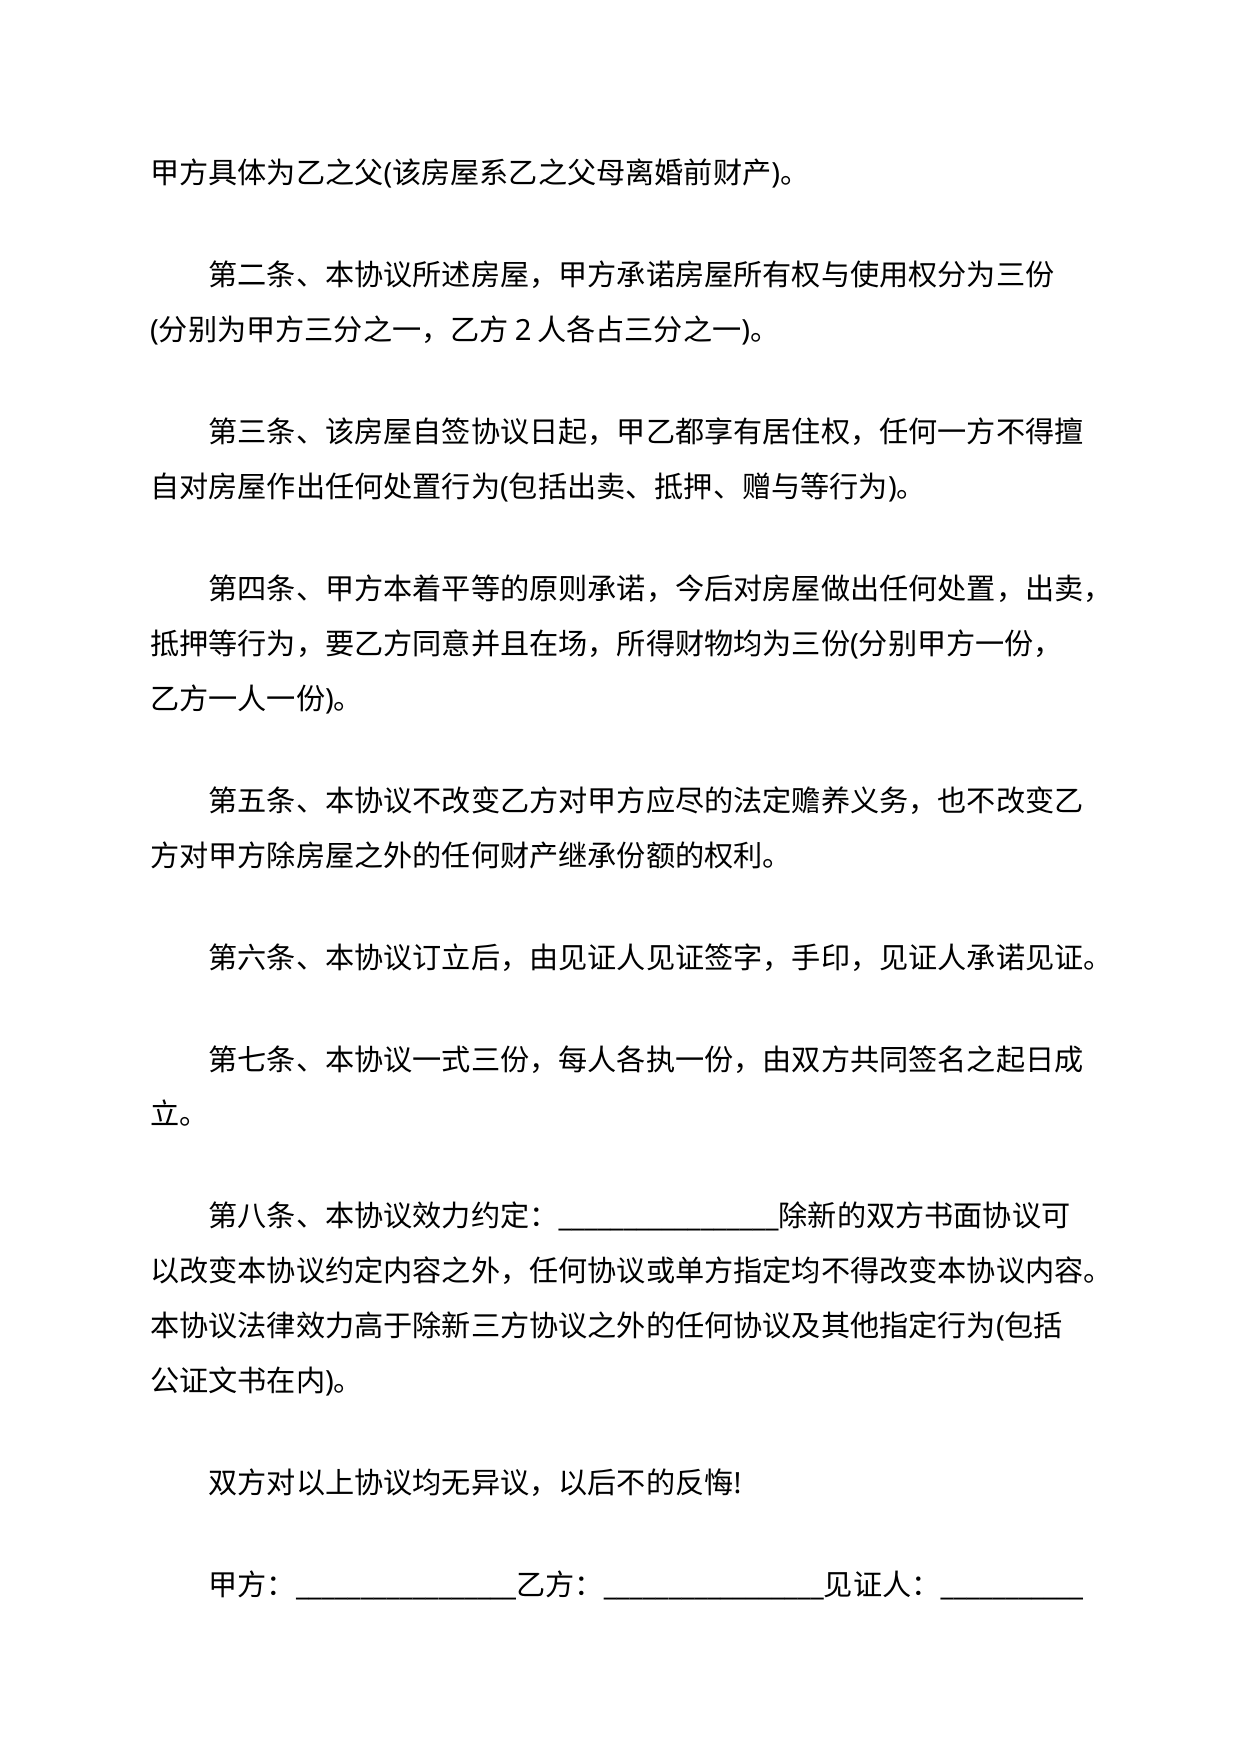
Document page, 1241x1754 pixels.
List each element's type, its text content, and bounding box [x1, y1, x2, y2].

text 第六条、本协议订立后，由见证人见证签字，手印，见证人承诺见证。 [150, 934, 1090, 977]
text 双方对以上协议均无异议，以后不的反悔! [150, 1459, 1090, 1502]
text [150, 1562, 1090, 1604]
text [150, 150, 1090, 192]
text 第三条、该房屋自签协议日起，甲乙都享有居住权，任何一方不得擅自对房屋作出任何处置行为(包括出卖、抵押、赠与等行为)。 [150, 409, 1090, 506]
text 第八条、本协议效力约定：_________________除新的双方书面协议可以改变本协议约定内容之外，任何协议或单方指定均不得改变本协议内容。本协议法律效力高于除新三方协议之外的任何协议及其他指定行为(包括公证文书在内)。 [150, 1193, 1090, 1400]
text 第四条、甲方本着平等的原则承诺，今后对房屋做出任何处置，出卖，抵押等行为，要乙方同意并且在场，所得财物均为三份(分别甲方一份，乙方一人一份)。 [150, 566, 1090, 718]
text 第七条、本协议一式三份，每人各执一份，由双方共同签名之起日成立。 [150, 1036, 1090, 1133]
text 第二条、本协议所述房屋，甲方承诺房屋所有权与使用权分为三份(分别为甲方三分之一，乙方2人各占三分之一)。 [150, 252, 1090, 349]
text 第五条、本协议不改变乙方对甲方应尽的法定赡养义务，也不改变乙方对甲方除房屋之外的任何财产继承份额的权利。 [150, 778, 1090, 875]
